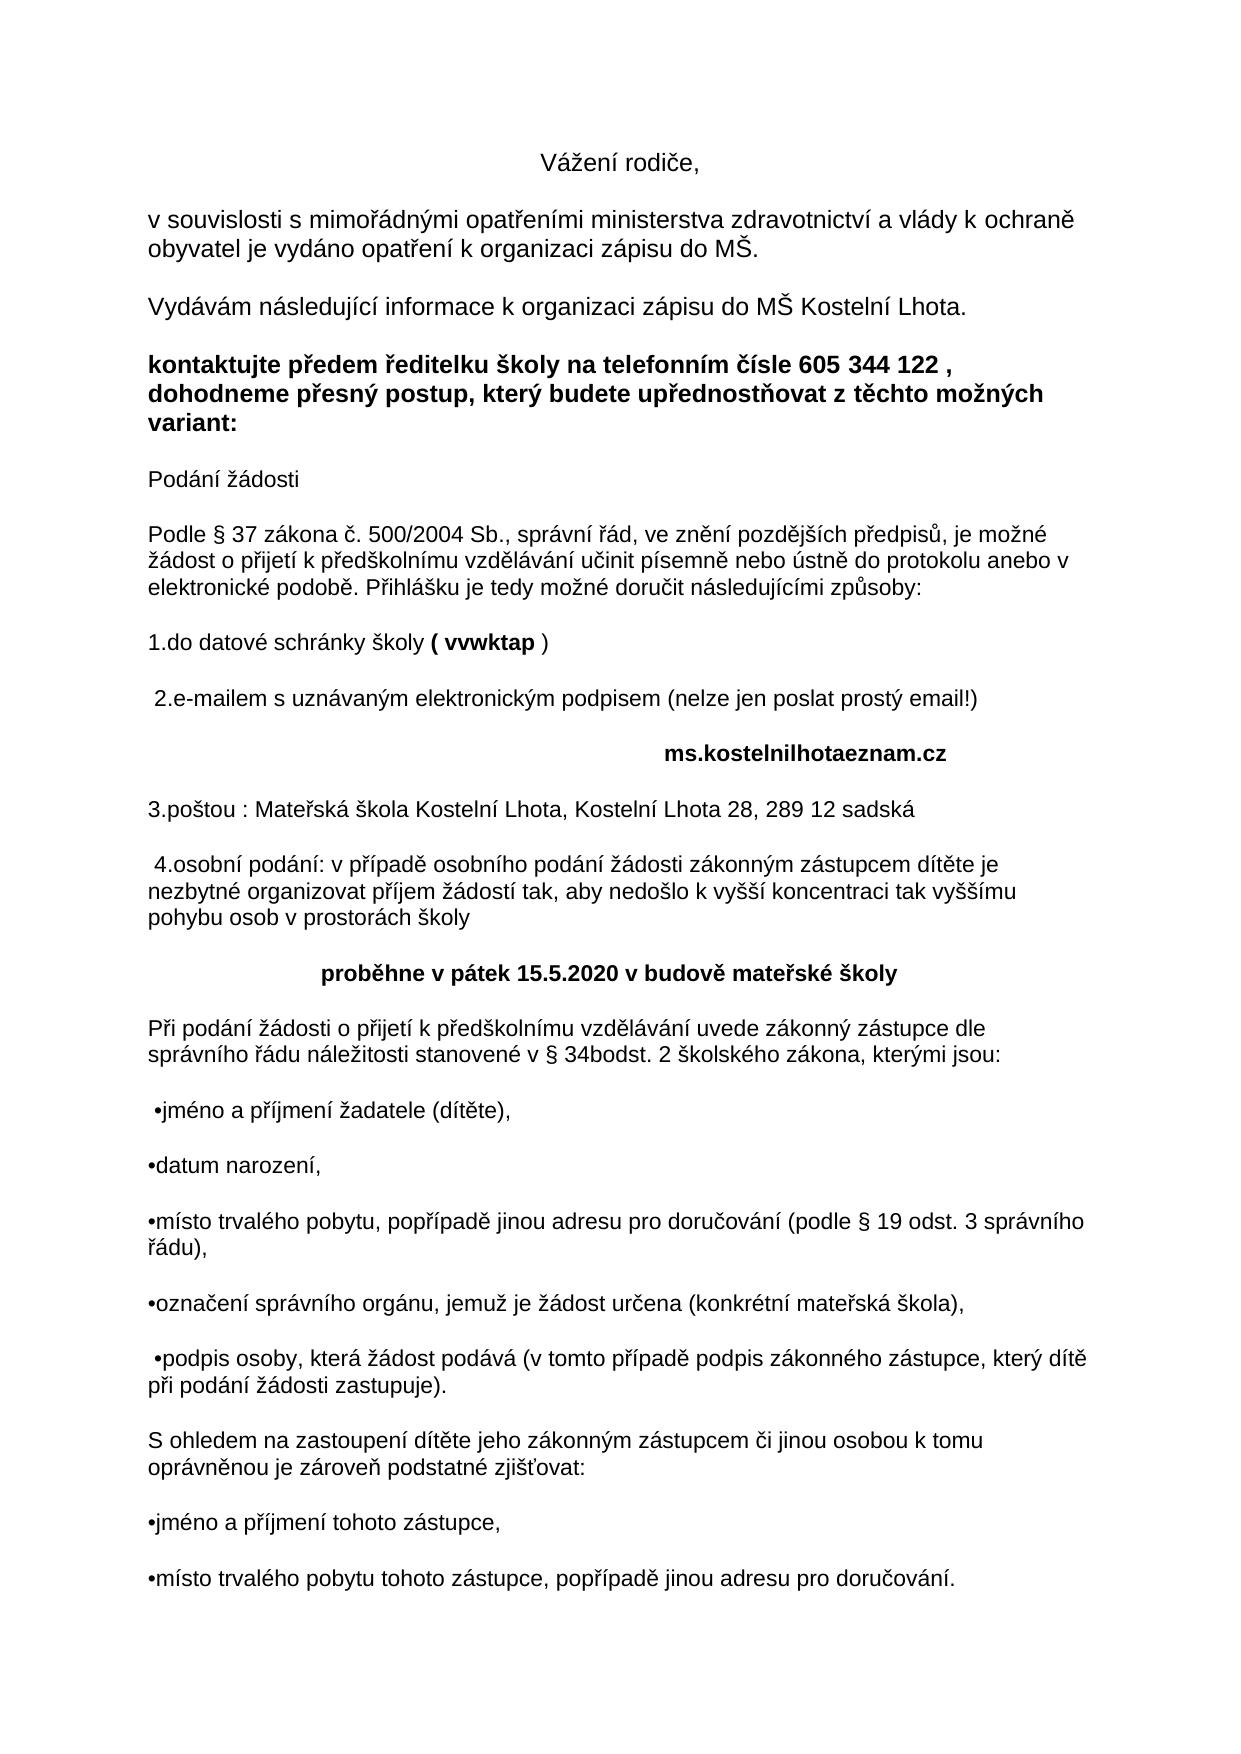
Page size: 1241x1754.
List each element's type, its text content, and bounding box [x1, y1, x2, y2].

text S ohledem na zastoupení dítěte jeho zákonným zástupcem či jinou osobou k tomu oprávněnou je zároveň podstatné zjišťovat: [148, 1427, 1093, 1480]
text •jméno a příjmení tohoto zástupce, [148, 1509, 1093, 1536]
text Vážení rodiče, [148, 148, 1093, 176]
text 2.e-mailem s uznávaným elektronickým podpisem (nelze jen poslat prostý email!) [148, 685, 1093, 711]
text ms.kostelnilhotaeznam.cz [590, 740, 1093, 767]
text v souvislosti s mimořádnými opatřeními ministerstva zdravotnictví a vlády k ochraně obyvatel je vydáno opatření k organizaci zápisu do MŠ. [148, 206, 1093, 263]
text 1.do datové schránky školy ( vvwktap ) [148, 629, 1093, 656]
text •označení správního orgánu, jemuž je žádost určena (konkrétní mateřská škola), [148, 1290, 1093, 1316]
text kontaktujte předem ředitelku školy na telefonním čísle 605 344 122 , dohodneme přesný postup, který budete upřednostňovat z těchto možných variant: [148, 350, 1093, 436]
text 4.osobní podání: v případě osobního podání žádosti zákonným zástupcem dítěte je nezbytné organizovat příjem žádostí tak, aby nedošlo k vyšší koncentraci tak vyššímu pohybu osob v prostorách školy [148, 851, 1093, 930]
text •jméno a příjmení žadatele (dítěte), [148, 1097, 1093, 1123]
text 3.poštou : Mateřská škola Kostelní Lhota, Kostelní Lhota 28, 289 12 sadská [148, 796, 1093, 822]
text Podání žádosti [148, 466, 1093, 492]
text •datum narození, [148, 1152, 1093, 1179]
text Při podání žádosti o přijetí k předškolnímu vzdělávání uvede zákonný zástupce dle správního řádu náležitosti stanovené v § 34bodst. 2 školského zákona, kterými jsou: [148, 1015, 1093, 1068]
text Vydávám následující informace k organizaci zápisu do MŠ Kostelní Lhota. [148, 292, 1093, 321]
text •místo trvalého pobytu, popřípadě jinou adresu pro doručování (podle § 19 odst. 3 správního řádu), [148, 1208, 1093, 1261]
text proběhne v pátek 15.5.2020 v budově mateřské školy [221, 959, 1093, 986]
text •podpis osoby, která žádost podává (v tomto případě podpis zákonného zástupce, který dítě při podání žádosti zastupuje). [148, 1345, 1093, 1398]
text Podle § 37 zákona č. 500/2004 Sb., správní řád, ve znění pozdějších předpisů, je možné žádost o přijetí k předškolnímu vzdělávání učinit písemně nebo ústně do protokolu anebo v elektronické podobě. Přihlášku je tedy možné doručit následujícími způsoby: [148, 521, 1093, 600]
text •místo trvalého pobytu tohoto zástupce, popřípadě jinou adresu pro doručování. [148, 1565, 1093, 1591]
